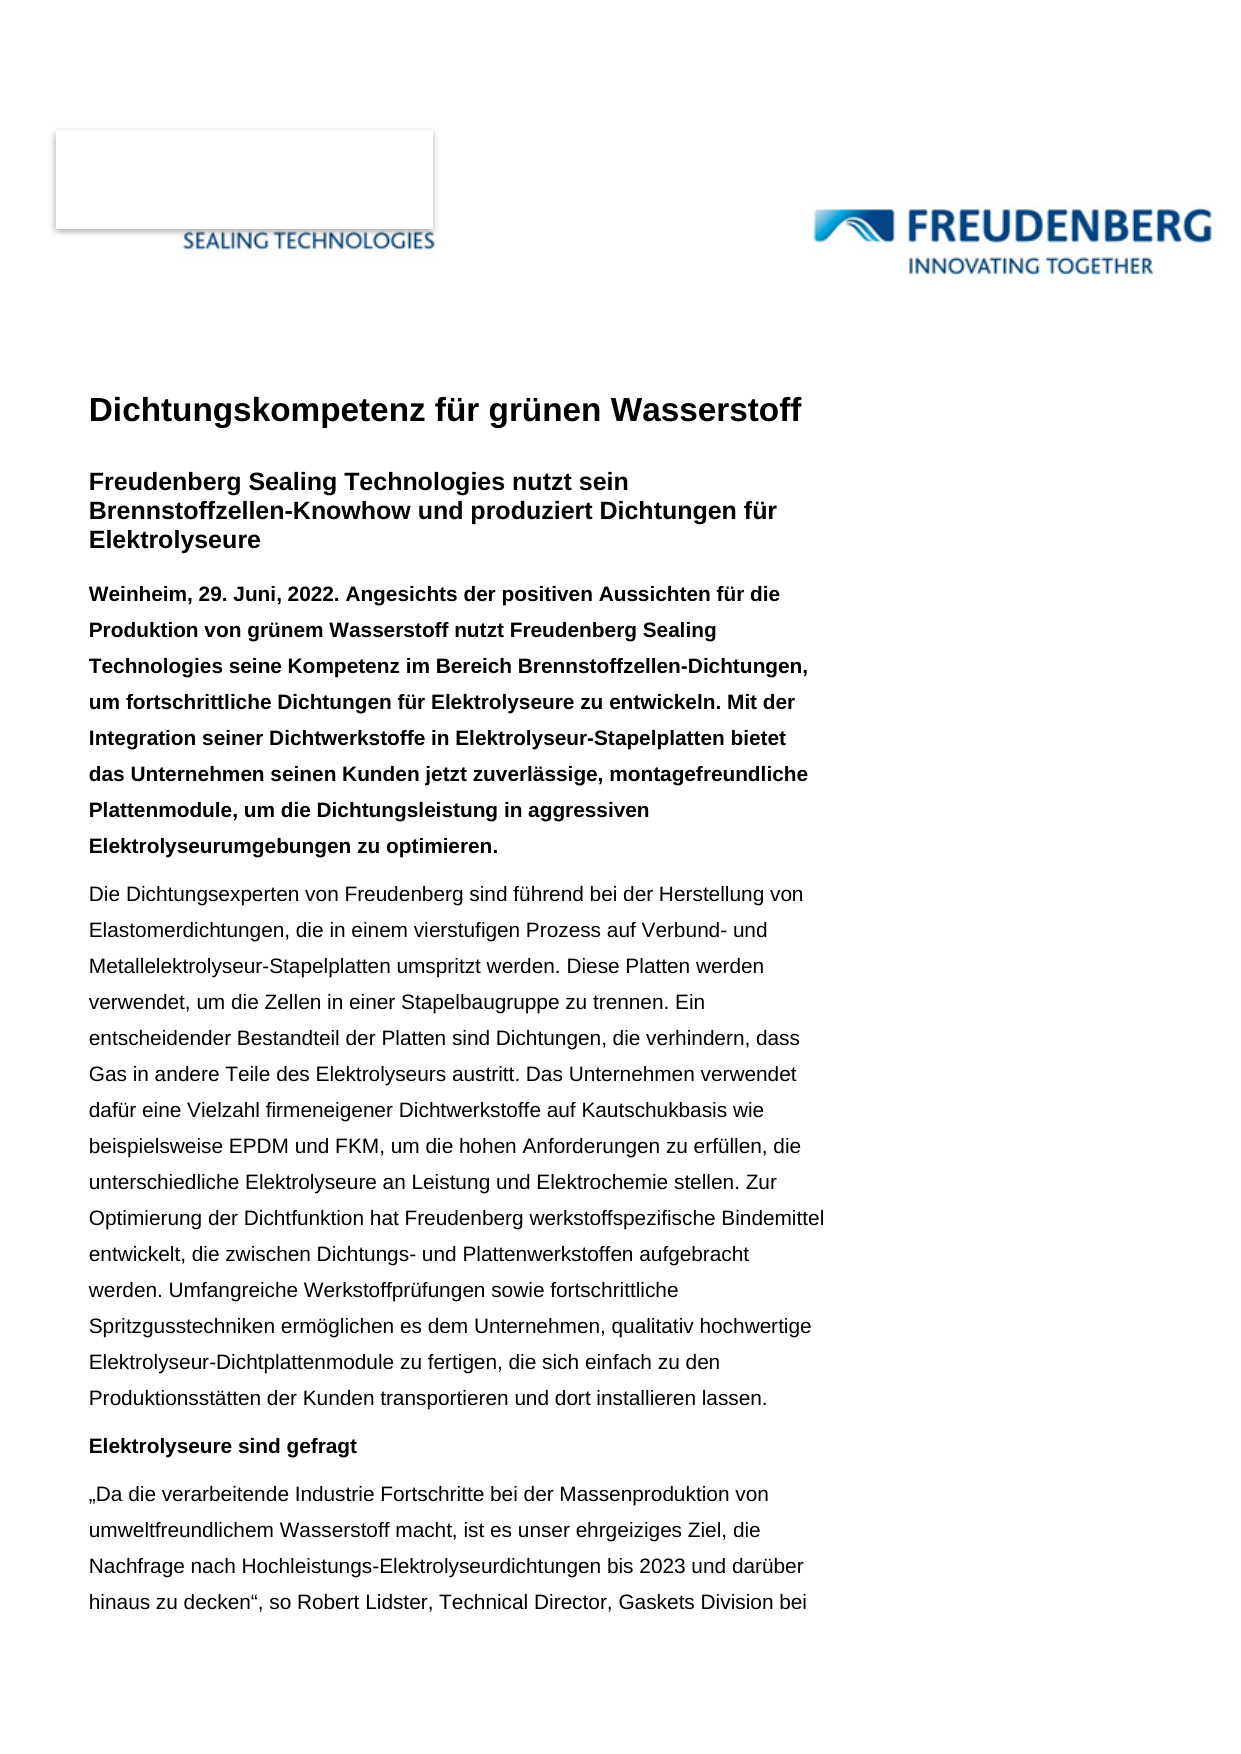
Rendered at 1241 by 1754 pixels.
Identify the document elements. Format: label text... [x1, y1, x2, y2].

text Weinheim, 29. Juni, 2022. Angesichts der positiven Aussichten für die Produktion von grünem Wasserstoff nutzt Freudenberg Sealing Technologies seine Kompetenz im Bereich Brennstoffzellen-Dichtungen, um fortschrittliche Dichtungen für Elektrolyseure zu entwickeln. Mit der Integration seiner Dichtwerkstoffe in Elektrolyseur-Stapelplatten bietet das Unternehmen seinen Kunden jetzt zuverlässige, montagefreundliche Plattenmodule, um die Dichtungsleistung in aggressiven Elektrolyseurumgebungen zu optimieren. [89, 582, 827, 858]
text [89, 1482, 827, 1614]
text Freudenberg Sealing Technologies nutzt sein Brennstoffzellen-Knowhow und produziert Dichtungen für Elektrolyseure [89, 467, 827, 553]
text Dichtungskompetenz für grünen Wasserstoff [89, 390, 827, 429]
text Die Dichtungsexperten von Freudenberg sind führend bei der Herstellung von Elastomerdichtungen, die in einem vierstufigen Prozess auf Verbund- und Metallelektrolyseur-Stapelplatten umspritzt werden. Diese Platten werden verwendet, um die Zellen in einer Stapelbaugruppe zu trennen. Ein entscheidender Bestandteil der Platten sind Dichtungen, die verhindern, dass Gas in andere Teile des Elektrolyseurs austritt. Das Unternehmen verwendet dafür eine Vielzahl firmeneigener Dichtwerkstoffe auf Kautschukbasis wie beispielsweise EPDM und FKM, um die hohen Anforderungen zu erfüllen, die unterschiedliche Elektrolyseure an Leistung und Elektrochemie stellen. Zur Optimierung der Dichtfunktion hat Freudenberg werkstoffspezifische Bindemittel entwickelt, die zwischen Dichtungs- und Plattenwerkstoffen aufgebracht werden. Umfangreiche Werkstoffprüfungen sowie fortschrittliche Spritzgusstechniken ermöglichen es dem Unternehmen, qualitativ hochwertige Elektrolyseur-Dichtplattenmodule zu fertigen, die sich einfach zu den Produktionsstätten der Kunden transportieren und dort installieren lassen. [89, 882, 827, 1409]
text Elektrolyseure sind gefragt [89, 1434, 827, 1458]
